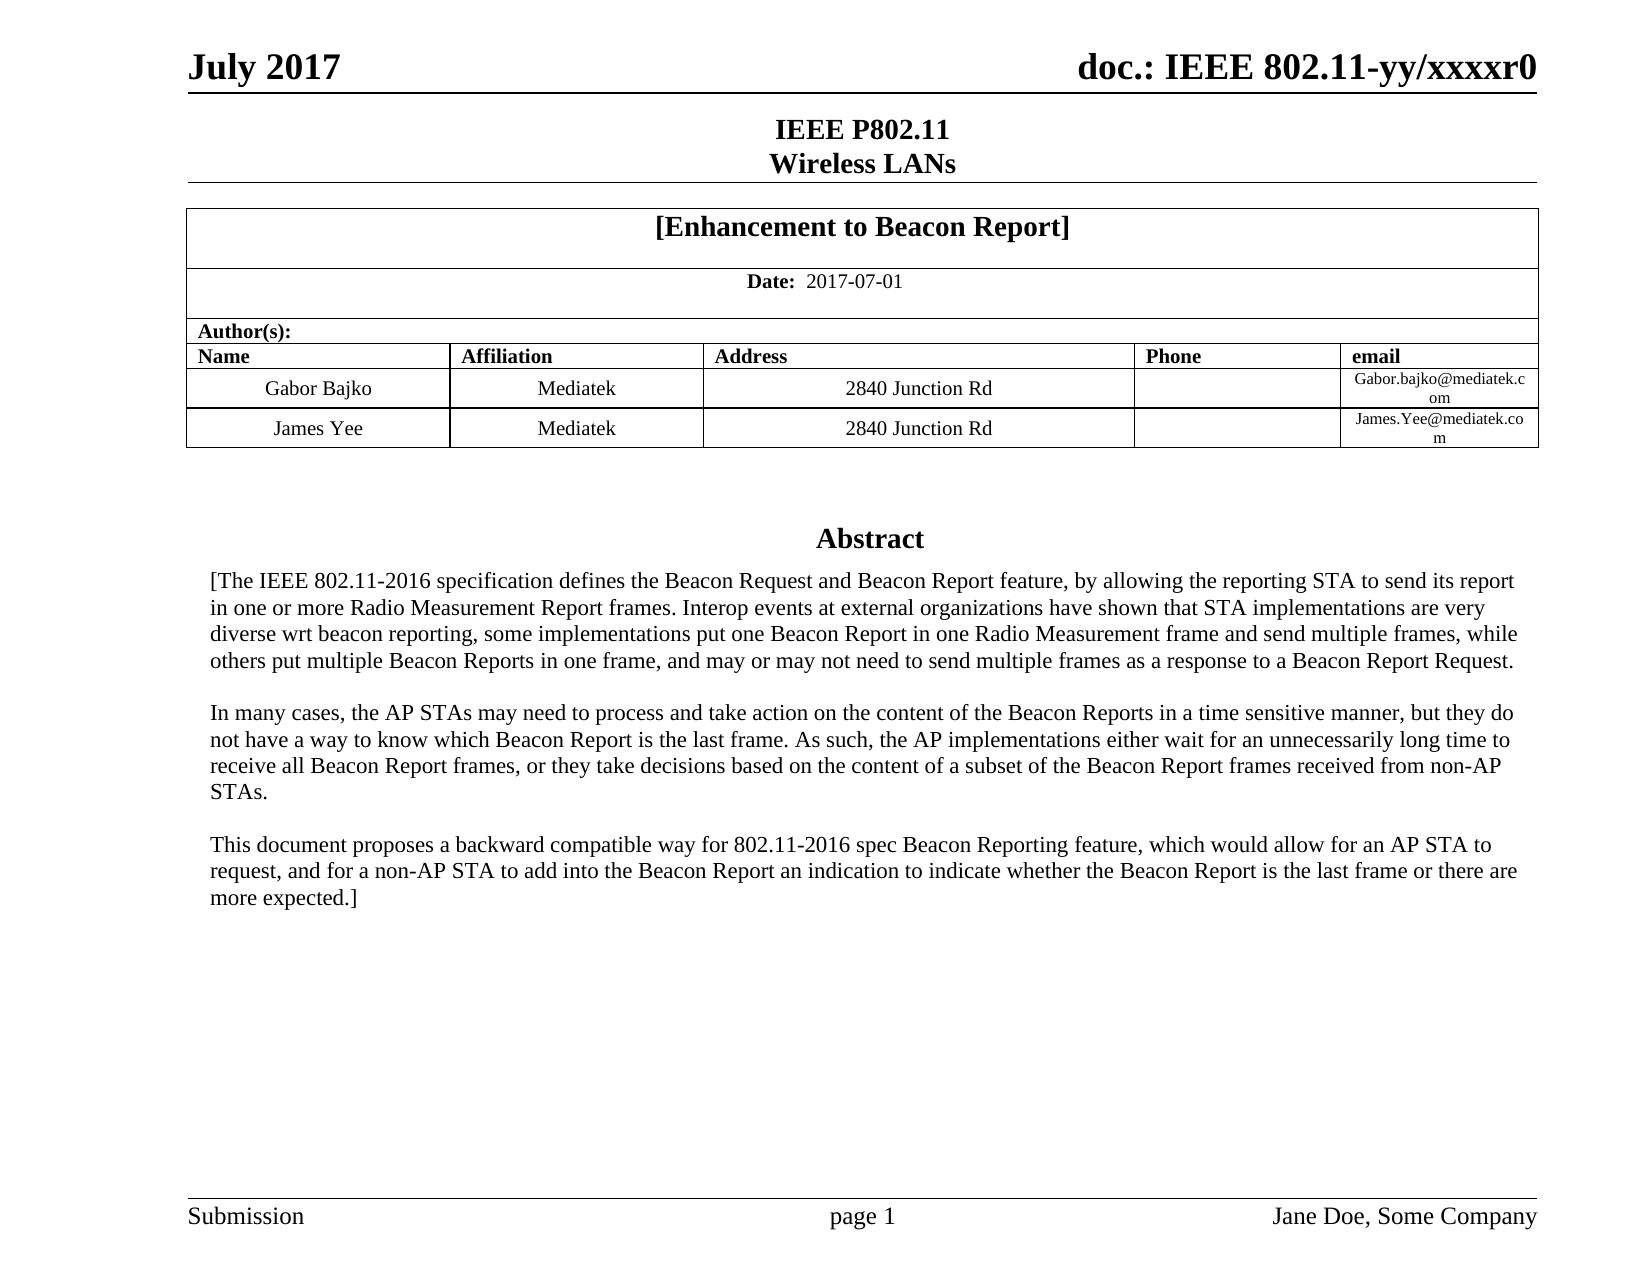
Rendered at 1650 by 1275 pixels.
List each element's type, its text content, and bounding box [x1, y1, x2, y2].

text IEEE P802.11 Wireless LANs [187, 112, 1537, 183]
table_cell Name [187, 344, 449, 368]
table_cell James.Yee@mediatek.com [1341, 409, 1538, 447]
table_cell Gabor.bajko@mediatek.com [1341, 369, 1538, 407]
table_cell Mediatek [451, 409, 703, 447]
table_cell Affiliation [451, 344, 703, 368]
table_cell Mediatek [451, 369, 703, 407]
table_cell Author(s): [187, 319, 1538, 343]
table_cell James Yee [187, 409, 449, 447]
table_cell 2840 Junction Rd [704, 409, 1134, 447]
table_cell Phone [1135, 344, 1340, 368]
table_cell [1135, 369, 1340, 407]
table_cell [1135, 409, 1340, 447]
table_header [Enhancement to Beacon Report] [187, 209, 1538, 268]
table_cell Gabor Bajko [187, 369, 449, 407]
table_cell Date: 2017-07-01 [187, 269, 1538, 318]
table_cell email [1341, 344, 1538, 368]
table_cell 2840 Junction Rd [704, 369, 1134, 407]
table_cell Address [704, 344, 1134, 368]
